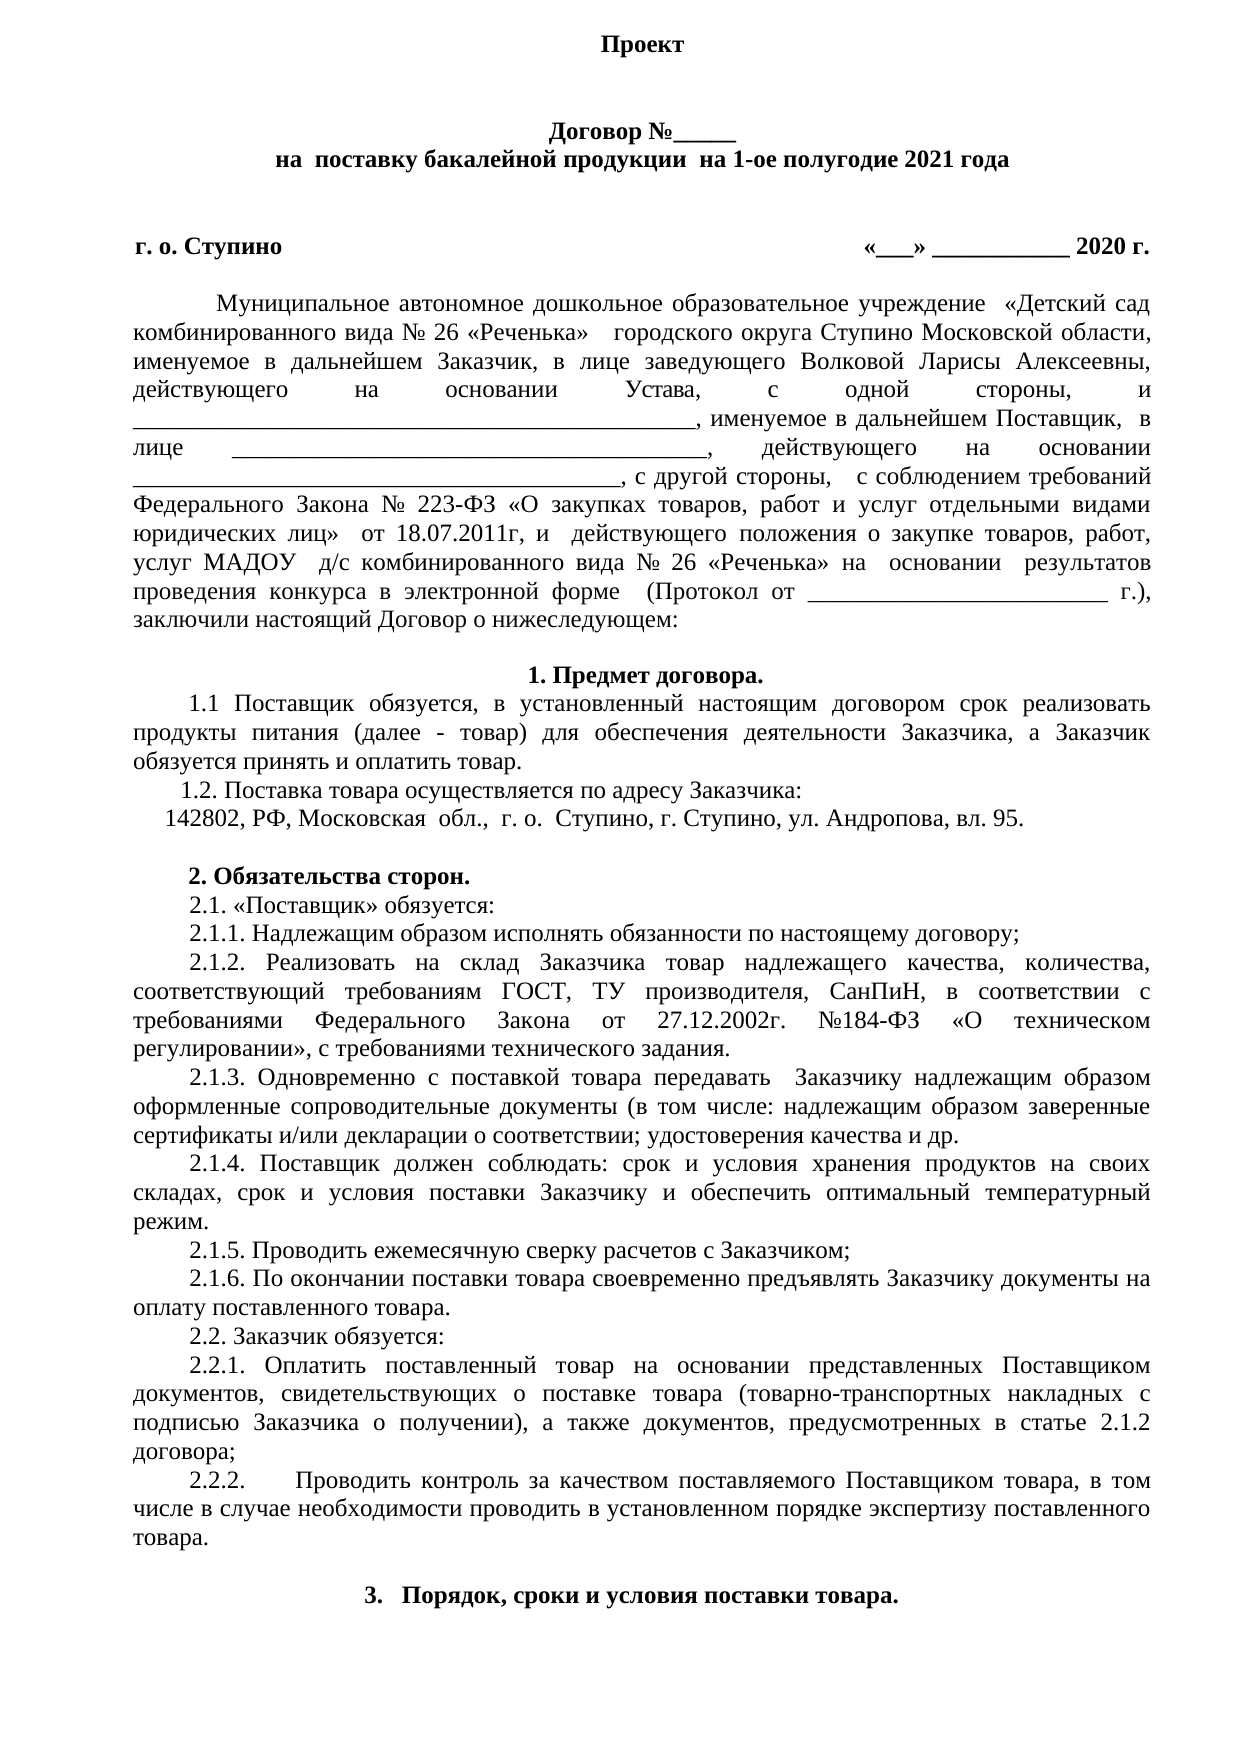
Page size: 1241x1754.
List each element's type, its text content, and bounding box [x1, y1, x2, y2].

text 1.2. Поставка товара осуществляется по адресу Заказчика: [74, 775, 1152, 803]
text Проект [133, 29, 1152, 58]
text 2.1.4. Поставщик должен соблюдать: срок и условия хранения продуктов на своих складах, срок и условия поставки Заказчику и обеспечить оптимальный температурный режим. [133, 1148, 1152, 1235]
text 2.1.1. Надлежащим образом исполнять обязанности по настоящему договору; [133, 918, 1152, 947]
text 1. Предмет договора. [133, 660, 1152, 688]
list Порядок, сроки и условия поставки товара. [111, 1580, 1152, 1608]
text 1.1 Поставщик обязуется, в установленный настоящим договором срок реализовать продукты питания (далее - товар) для обеспечения деятельности Заказчика, а Заказчик обязуется принять и оплатить товар. [133, 688, 1152, 775]
text 2.1. «Поставщик» обязуется: [133, 890, 1152, 918]
list Проводить контроль за качеством поставляемого Поставщиком товара, в том числе в случае необходимости проводить в установленном порядке экспертизу поставленного товара. [133, 1465, 1152, 1551]
text 2.1.2. Реализовать на склад Заказчика товар надлежащего качества, количества, соответствующий требованиям ГОСТ, ТУ производителя, СанПиН, в соответствии с требованиями Федерального Закона от 27.12.2002г. №184-ФЗ «О техническом регулировании», с требованиями технического задания. [133, 947, 1152, 1062]
text 2.1.6. По окончании поставки товара своевременно предъявлять Заказчику документы на оплату поставленного товара. [133, 1263, 1152, 1321]
text 142802, РФ, Московская обл., г. о. Ступино, г. Ступино, ул. Андропова, вл. 95. [74, 803, 1152, 832]
text 2.1.5. Проводить ежемесячную сверку расчетов с Заказчиком; [133, 1235, 1152, 1263]
text на поставку бакалейной продукции на 1-ое полугодие 2021 года [133, 144, 1152, 173]
text Договор №_____ [133, 116, 1152, 144]
text 2.2.1. Оплатить поставленный товар на основании представленных Поставщиком документов, свидетельствующих о поставке товара (товарно-транспортных накладных с подписью Заказчика о получении), а также документов, предусмотренных в статье 2.1.2 договора; [133, 1350, 1152, 1465]
text 2.1.3. Одновременно с поставкой товара передавать Заказчику надлежащим образом оформленные сопроводительные документы (в том числе: надлежащим образом заверенные сертификаты и/или декларации о соответствии; удостоверения качества и др. [133, 1062, 1152, 1148]
text 2.2. Заказчик обязуется: [133, 1321, 1152, 1350]
text Муниципальное автономное дошкольное образовательное учреждение «Детский сад комбинированного вида № 26 «Реченька» городского округа Ступино Московской области, именуемое в дальнейшем Заказчик, в лице заведующего Волковой Ларисы Алексеевны, действующего на основании Устава, с одной стороны, и _____________________________________________, именуемое в дальнейшем Поставщик, в лице ______________________________________, действующего на основании _______________________________________, с другой стороны, с соблюдением требований Федерального Закона № 223-ФЗ «О закупках товаров, работ и услуг отдельными видами юридических лиц» от 18.07.2011г, и действующего положения о закупке товаров, работ, услуг МАДОУ д/с комбинированного вида № 26 «Реченька» на основании результатов проведения конкурса в электронной форме (Протокол от ________________________ г.), заключили настоящий Договор о нижеследующем: [133, 288, 1152, 633]
text г. о. Ступино «___» ___________ 2020 г. [133, 231, 1152, 259]
text 2. Обязательства сторон. [133, 861, 1152, 890]
